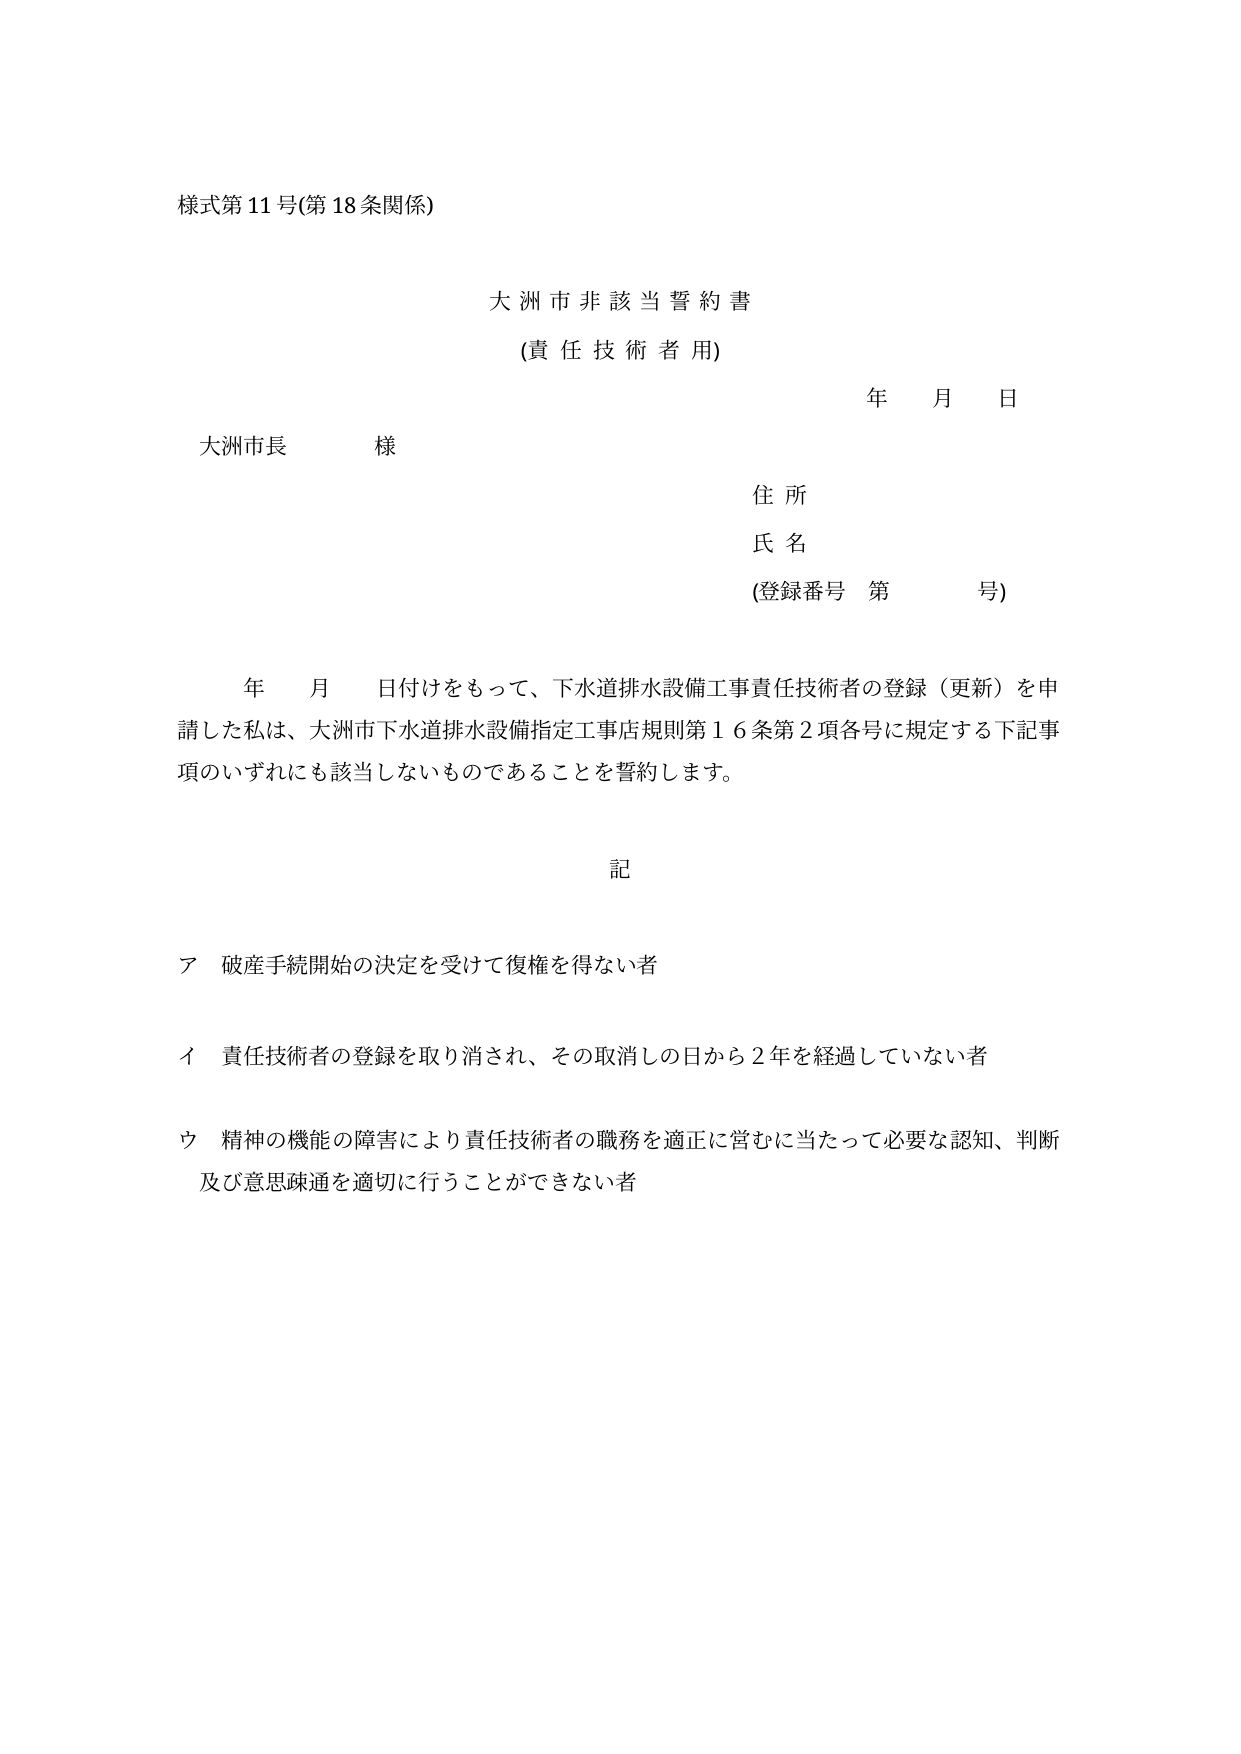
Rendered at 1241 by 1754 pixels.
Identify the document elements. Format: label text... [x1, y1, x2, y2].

text (責任技術者用) [177, 328, 1063, 370]
text ア 破産手続開始の決定を受けて復権を得ない者 [177, 943, 1063, 986]
text (登録番号 第 号) [752, 569, 1063, 611]
text 大洲市長 様 [177, 424, 1063, 466]
text 様式第11号(第18条関係) [177, 183, 1063, 225]
text イ 責任技術者の登録を取り消され、その取消しの日から２年を経過していない者 [177, 1034, 1063, 1076]
text ウ 精神の機能の障害により責任技術者の職務を適正に営むに当たって必要な認知、判断及び意思疎通を適切に行うことができない者 [177, 1118, 1063, 1202]
text 氏名 [752, 521, 1063, 563]
text 住所 [752, 473, 1063, 515]
text 年 月 日付けをもって、下水道排水設備工事責任技術者の登録（更新）を申請した私は、大洲市下水道排水設備指定工事店規則第１６条第２項各号に規定する下記事項のいずれにも該当しないものであることを誓約します。 [177, 666, 1063, 792]
text 年 月 日 [177, 376, 1019, 418]
text 大洲市非該当誓約書 [177, 279, 1063, 321]
text 記 [177, 847, 1063, 889]
